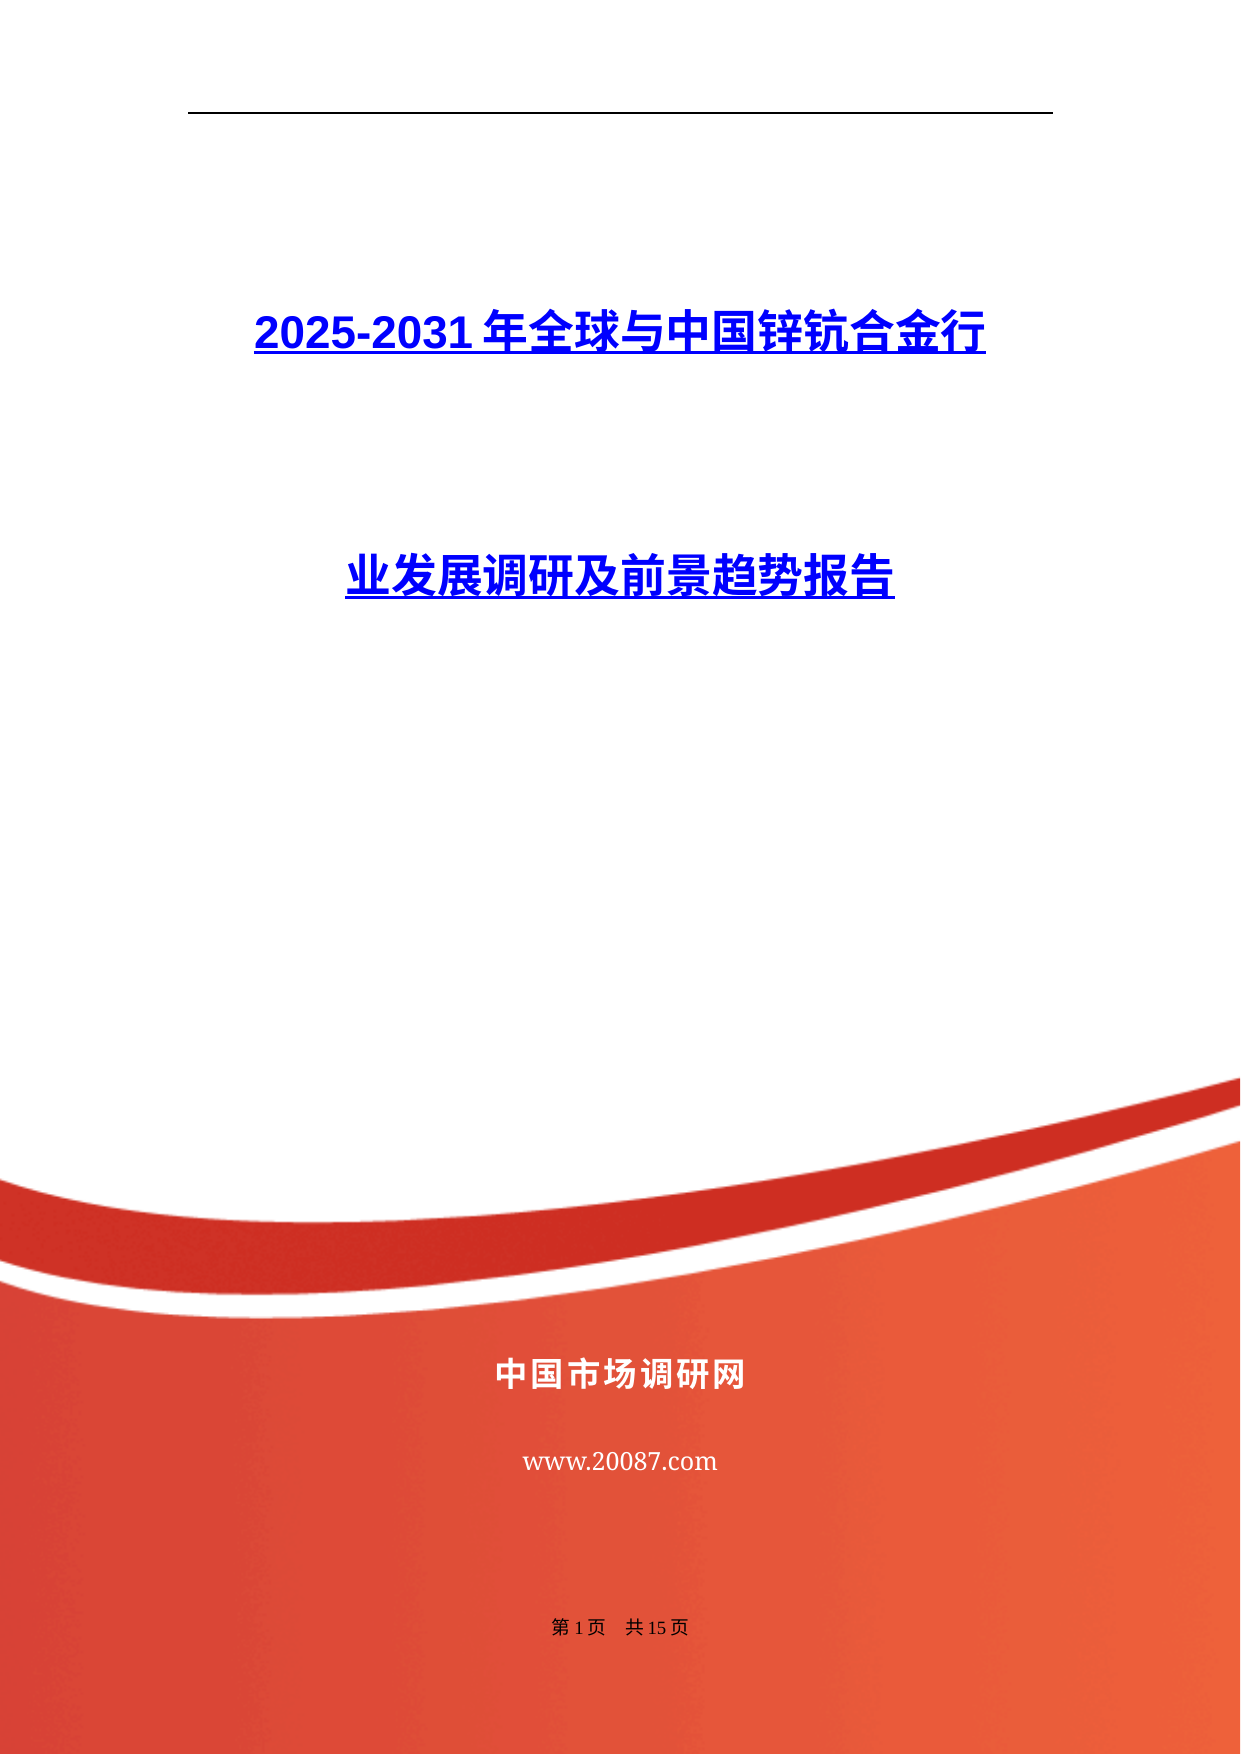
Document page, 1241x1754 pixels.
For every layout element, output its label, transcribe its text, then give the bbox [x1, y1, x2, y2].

subtitle 中国市场调研网 [187, 1339, 1053, 1404]
table_header 2025-2031年全球与中国锌钪合金行业发展调研及前景趋势报告 [188, 207, 1053, 773]
text www.20087.com [187, 1428, 1053, 1493]
picture [0, 1006, 1241, 1754]
